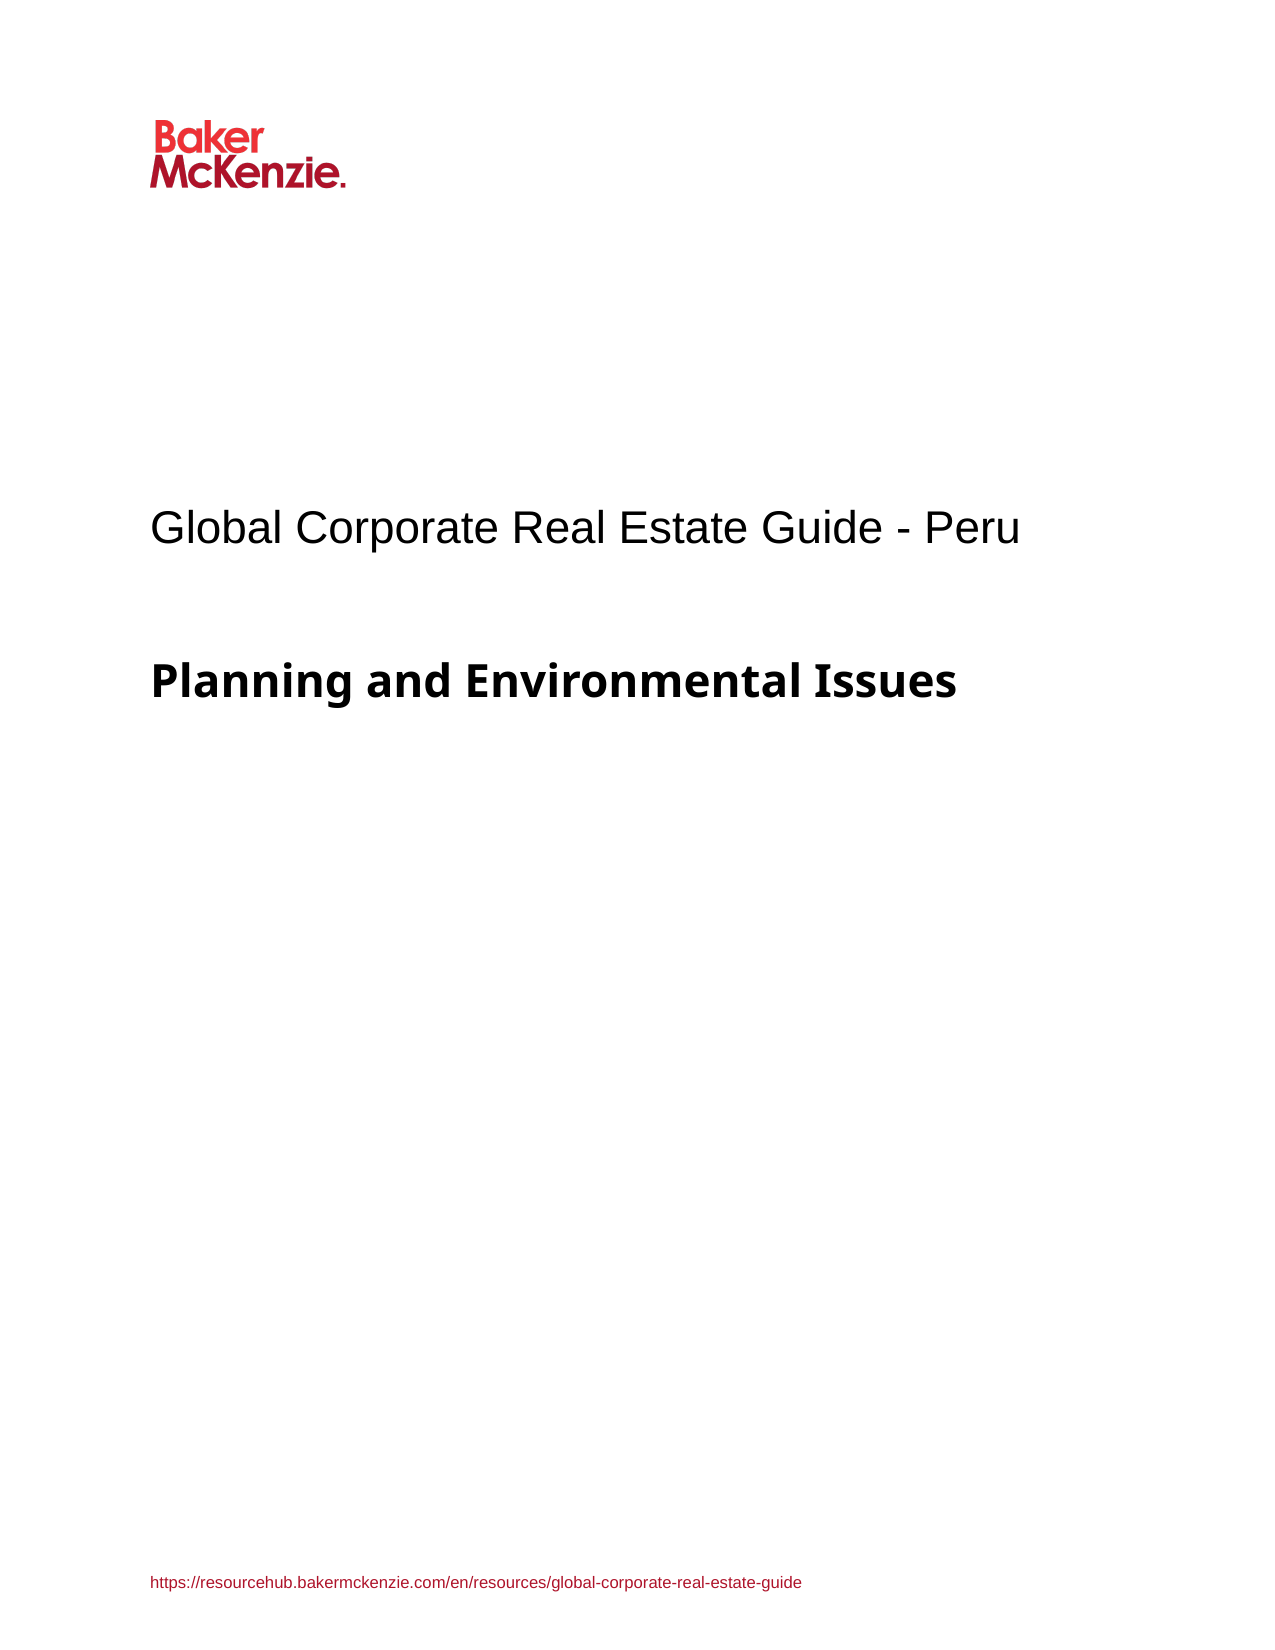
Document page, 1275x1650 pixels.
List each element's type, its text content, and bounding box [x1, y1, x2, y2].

subtitle Global Corporate Real Estate Guide - Peru [150, 501, 1087, 554]
picture [150, 120, 346, 189]
title Planning and Environmental Issues [150, 649, 1087, 711]
